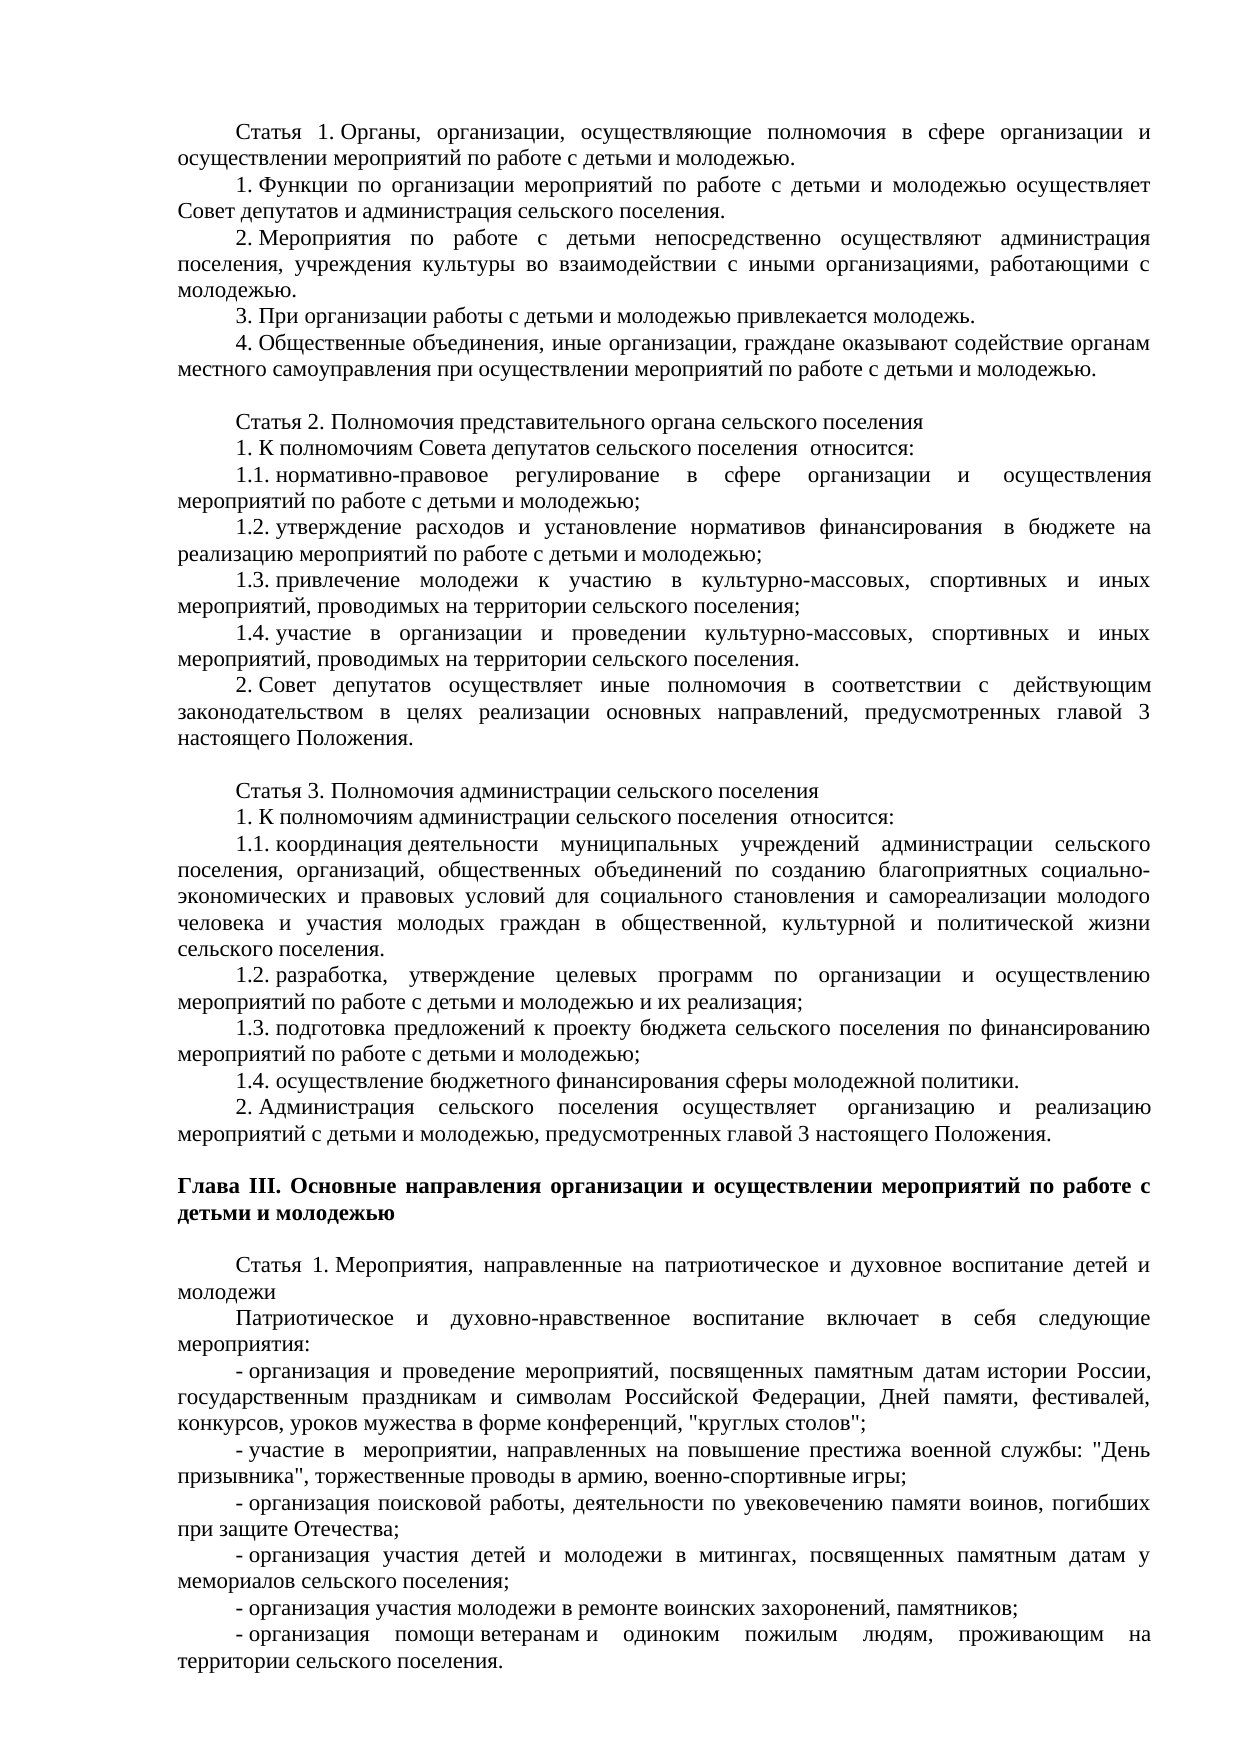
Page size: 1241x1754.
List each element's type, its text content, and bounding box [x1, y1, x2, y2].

text 2. Совет депутатов осуществляет иные полномочия в соответствии с действующим законодательством в целях реализации основных направлений, предусмотренных главой 3 настоящего Положения. [177, 672, 1152, 751]
text - организация помощи ветеранам и одиноким пожилым людям, проживающим на территории сельского поселения. [177, 1620, 1152, 1673]
text - участие в мероприятии, направленных на повышение престижа военной службы: "День призывника", торжественные проводы в армию, военно-спортивные игры; [177, 1436, 1152, 1488]
text 1.3. привлечение молодежи к участию в культурно-массовых, спортивных и иных мероприятий, проводимых на территории сельского поселения; [177, 566, 1152, 619]
text Статья 2. Полномочия представительного органа сельского поселения [177, 408, 1152, 434]
text 4. Общественные объединения, иные организации, граждане оказывают содействие органам местного самоуправления при осуществлении мероприятий по работе с детьми и молодежью. [177, 329, 1152, 382]
text 1.3. подготовка предложений к проекту бюджета сельского поселения по финансированию мероприятий по работе с детьми и молодежью; [177, 1014, 1152, 1067]
text 1.1. координация деятельности муниципальных учреждений администрации сельского поселения, организаций, общественных объединений по созданию благоприятных социально-экономических и правовых условий для социального становления и самореализации молодого человека и участия молодых граждан в общественной, культурной и политической жизни сельского поселения. [177, 830, 1152, 961]
text 3. При организации работы с детьми и молодежью привлекается молодежь. [177, 303, 1152, 329]
text 2. Мероприятия по работе с детьми непосредственно осуществляют администрация поселения, учреждения культуры во взаимодействии с иными организациями, работающими с молодежью. [177, 223, 1152, 303]
text 2. Администрация сельского поселения осуществляет организацию и реализацию мероприятий с детьми и молодежью, предусмотренных главой 3 настоящего Положения. [177, 1093, 1152, 1146]
text 1.2. утверждение расходов и установление нормативов финансирования в бюджете на реализацию мероприятий по работе с детьми и молодежью; [177, 513, 1152, 566]
text 1.4. осуществление бюджетного финансирования сферы молодежной политики. [177, 1067, 1152, 1093]
text 1. К полномочиям Совета депутатов сельского поселения относится: [177, 434, 1152, 461]
text - организация участия молодежи в ремонте воинских захоронений, памятников; [177, 1594, 1152, 1620]
text Статья 1. Органы, организации, осуществляющие полномочия в сфере организации и осуществлении мероприятий по работе с детьми и молодежью. [177, 118, 1152, 171]
text - организация участия детей и молодежи в митингах, посвященных памятным датам у мемориалов сельского поселения; [177, 1541, 1152, 1594]
text 1.1. нормативно-правовое регулирование в сфере организации и осуществления мероприятий по работе с детьми и молодежью; [177, 461, 1152, 513]
text Статья 3. Полномочия администрации сельского поселения [177, 777, 1152, 803]
subtitle Глава III. Основные направления организации и осуществлении мероприятий по работе с детьми и молодежью [177, 1172, 1152, 1225]
text Патриотическое и духовно-нравственное воспитание включает в себя следующие мероприятия: [177, 1304, 1152, 1357]
text 1. Функции по организации мероприятий по работе с детьми и молодежью осуществляет Совет депутатов и администрация сельского поселения. [177, 171, 1152, 223]
text 1.2. разработка, утверждение целевых программ по организации и осуществлению мероприятий по работе с детьми и молодежью и их реализация; [177, 961, 1152, 1014]
text Статья 1. Мероприятия, направленные на патриотическое и духовное воспитание детей и молодежи [177, 1251, 1152, 1304]
text - организация поисковой работы, деятельности по увековечению памяти воинов, погибших при защите Отечества; [177, 1488, 1152, 1541]
text 1. К полномочиям администрации сельского поселения относится: [177, 803, 1152, 830]
text 1.4. участие в организации и проведении культурно-массовых, спортивных и иных мероприятий, проводимых на территории сельского поселения. [177, 619, 1152, 672]
text - организация и проведение мероприятий, посвященных памятным датам истории России, государственным праздникам и символам Российской Федерации, Дней памяти, фестивалей, конкурсов, уроков мужества в форме конференций, "круглых столов"; [177, 1357, 1152, 1436]
